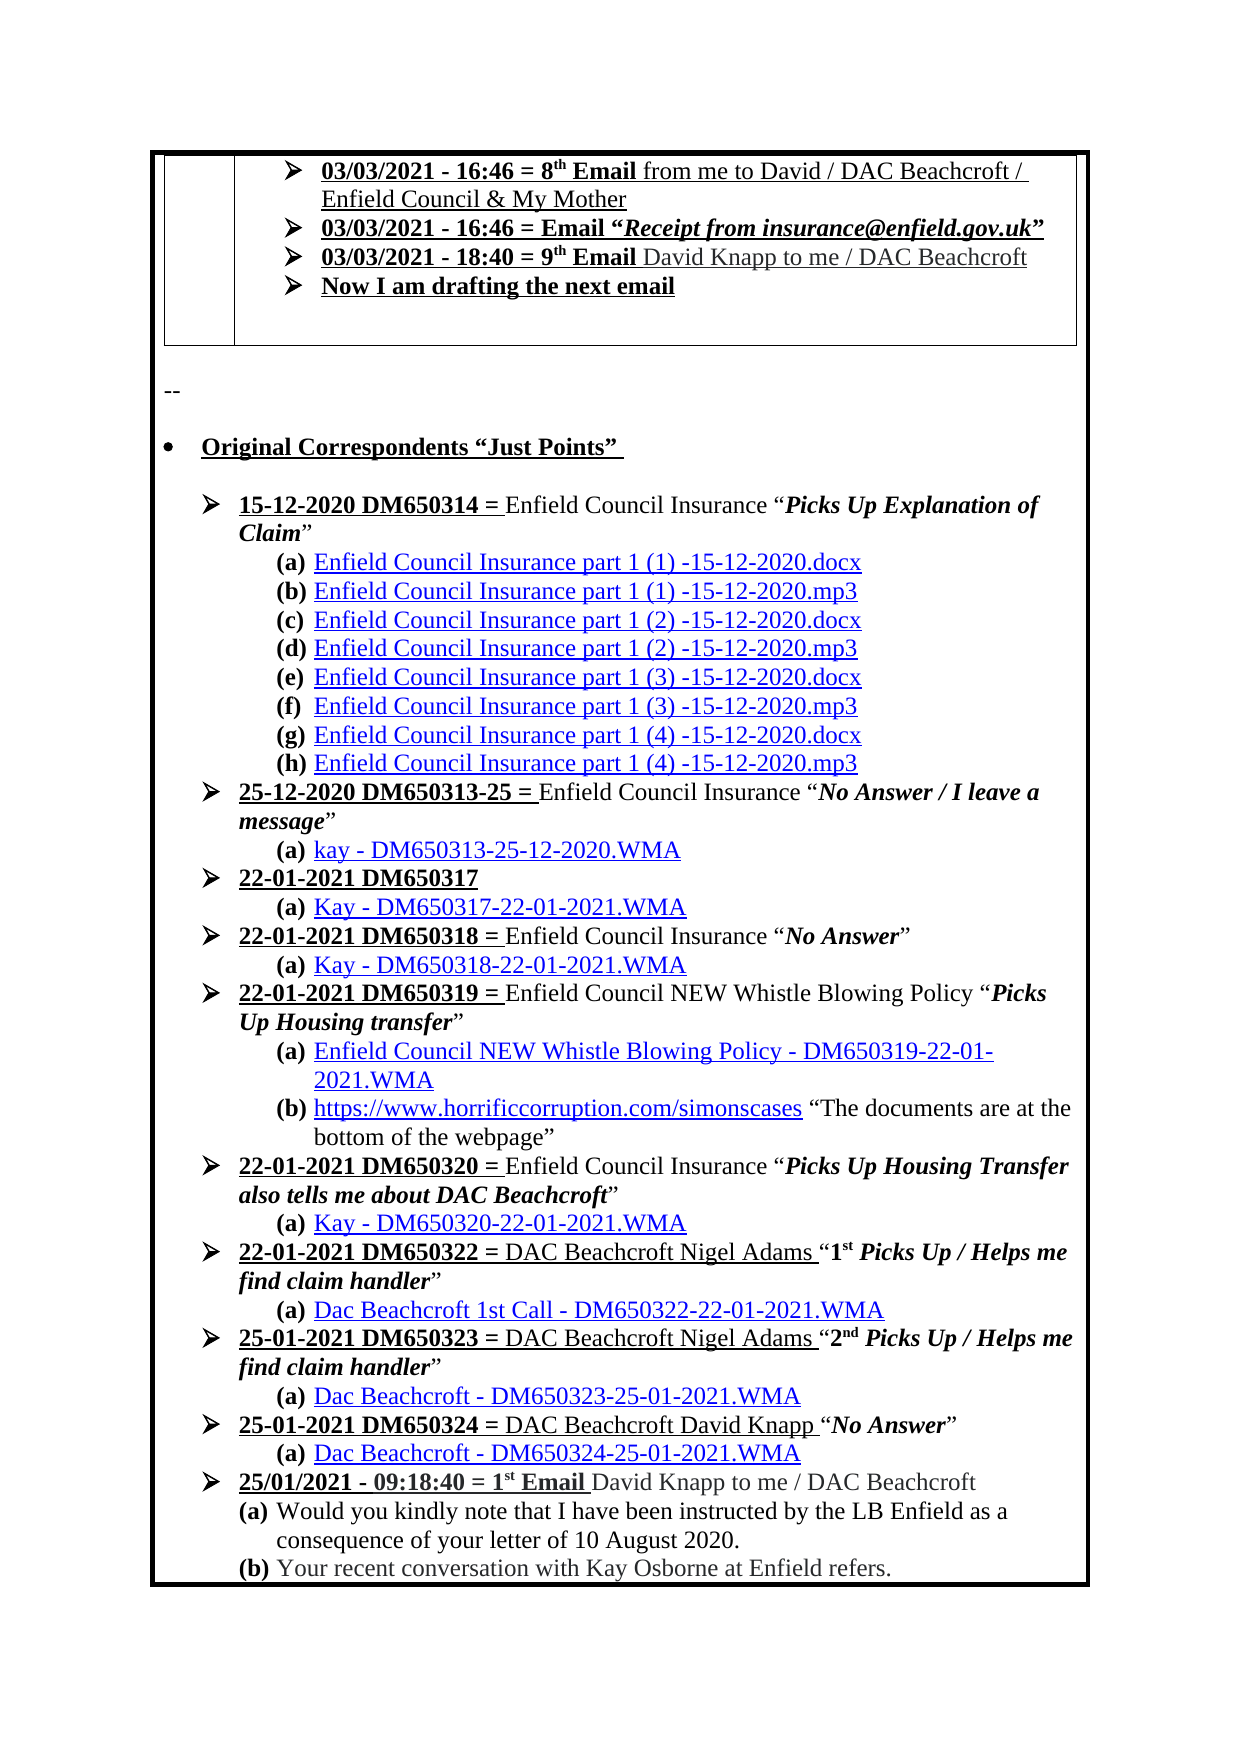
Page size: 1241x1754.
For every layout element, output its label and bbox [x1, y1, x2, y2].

table_header [155, 155, 1086, 1582]
